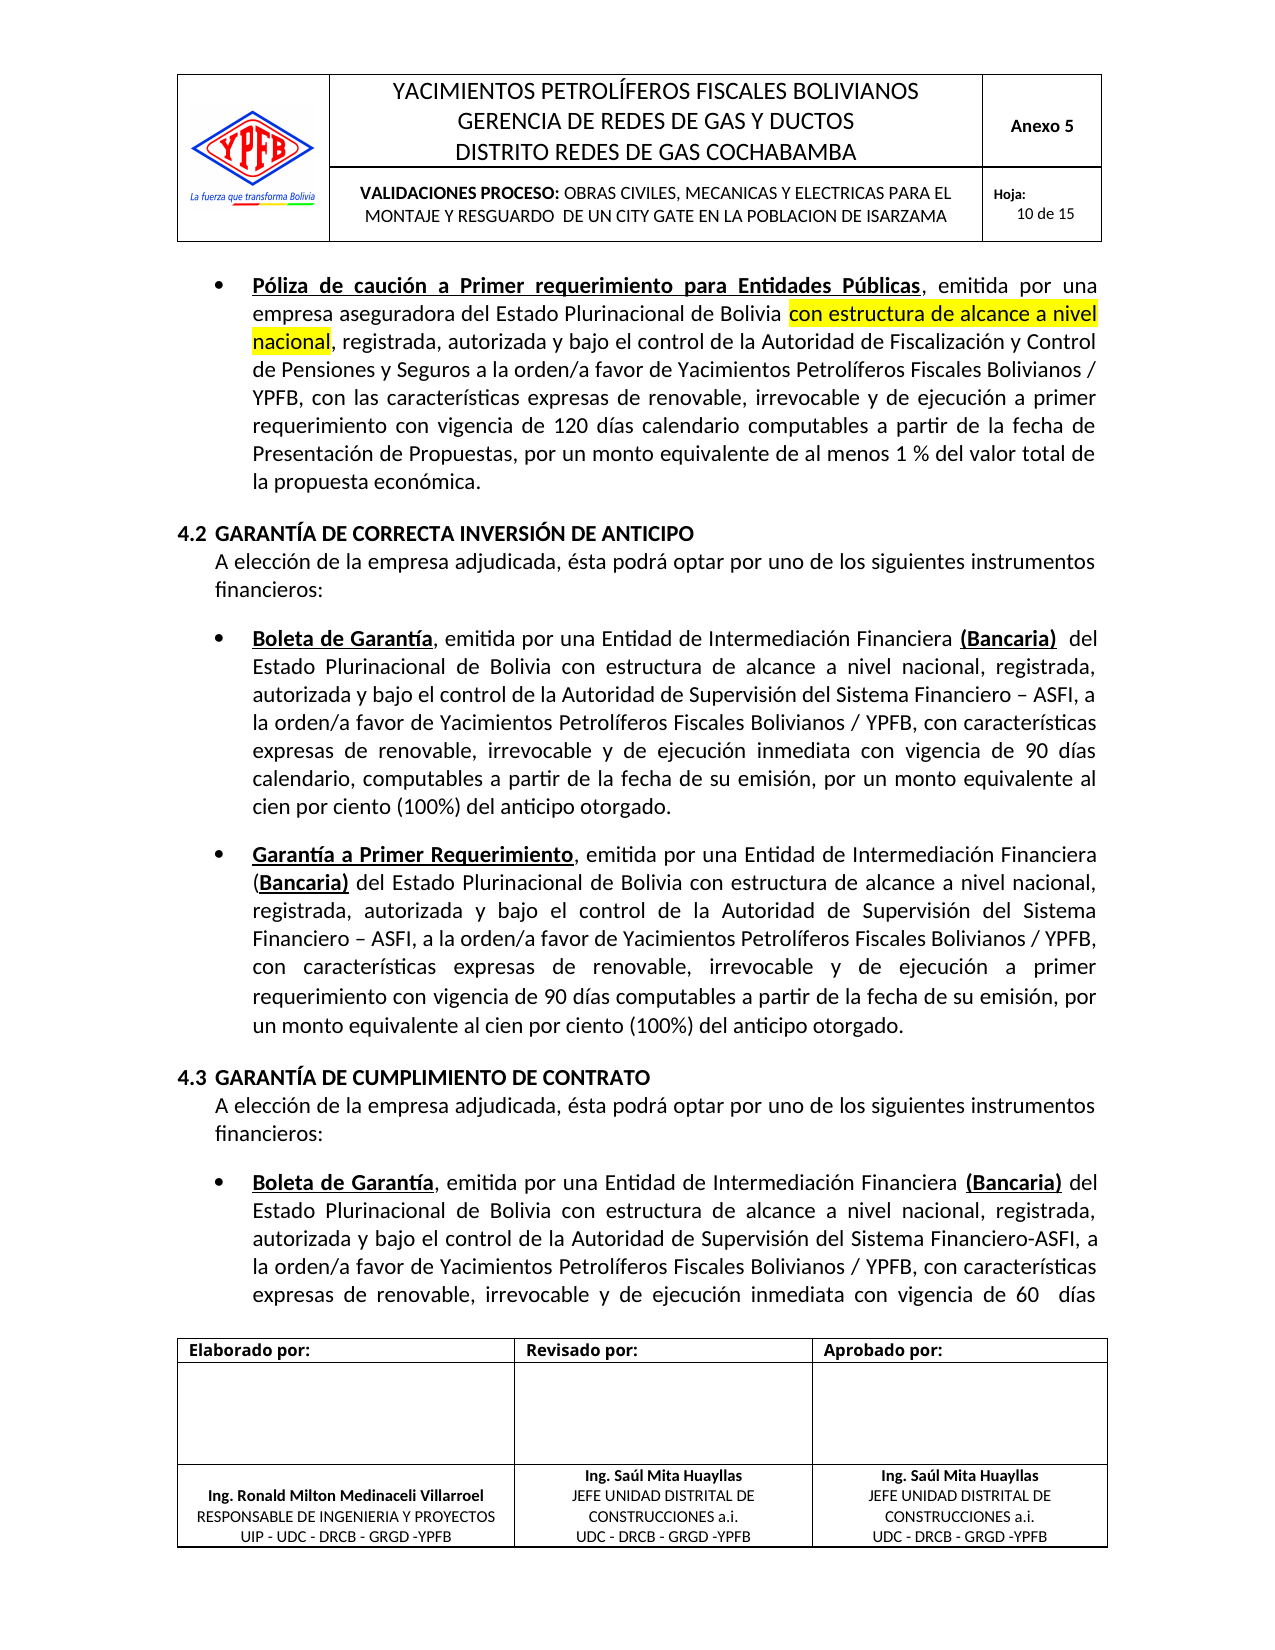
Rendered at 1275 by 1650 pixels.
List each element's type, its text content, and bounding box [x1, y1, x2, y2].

subtitle GARANTÍA DE CUMPLIMIENTO DE CONTRATO [177, 1063, 1098, 1091]
list Póliza de caución a Primer requerimiento para Entidades Públicas, emitida por una empresa aseguradora del Estado Plurinacional de Bolivia con estructura de alcance a nivel nacional, registrada, autorizada y bajo el control de la Autoridad de Fiscalización y Control de Pensiones y Seguros a la orden/a favor de Yacimientos Petrolíferos Fiscales Bolivianos / YPFB, con las características expresas de renovable, irrevocable y de ejecución a primer requerimiento con vigencia de 120 días calendario computables a partir de la fecha de Presentación de Propuestas, por un monto equivalente de al menos 1 % del valor total de la propuesta económica. [215, 271, 1098, 495]
text A elección de la empresa adjudicada, ésta podrá optar por uno de los siguientes instrumentos financieros: [215, 1091, 1098, 1147]
text A elección de la empresa adjudicada, ésta podrá optar por uno de los siguientes instrumentos financieros: [215, 547, 1098, 603]
list Garantía a Primer Requerimiento, emitida por una Entidad de Intermediación Financiera (Bancaria) del Estado Plurinacional de Bolivia con estructura de alcance a nivel nacional, registrada, autorizada y bajo el control de la Autoridad de Supervisión del Sistema Financiero – ASFI, a la orden/a favor de Yacimientos Petrolíferos Fiscales Bolivianos / YPFB, con características expresas de renovable, irrevocable y de ejecución a primer requerimiento con vigencia de 90 días computables a partir de la fecha de su emisión, por un monto equivalente al cien por ciento (100%) del anticipo otorgado. [215, 840, 1098, 1039]
subtitle GARANTÍA DE CORRECTA INVERSIÓN DE ANTICIPO [177, 519, 1098, 547]
picture [188, 105, 316, 211]
list Boleta de Garantía, emitida por una Entidad de Intermediación Financiera (Bancaria) del Estado Plurinacional de Bolivia con estructura de alcance a nivel nacional, registrada, autorizada y bajo el control de la Autoridad de Supervisión del Sistema Financiero – ASFI, a la orden/a favor de Yacimientos Petrolíferos Fiscales Bolivianos / YPFB, con características expresas de renovable, irrevocable y de ejecución inmediata con vigencia de 90 días calendario, computables a partir de la fecha de su emisión, por un monto equivalente al cien por ciento (100%) del anticipo otorgado. [215, 624, 1098, 820]
